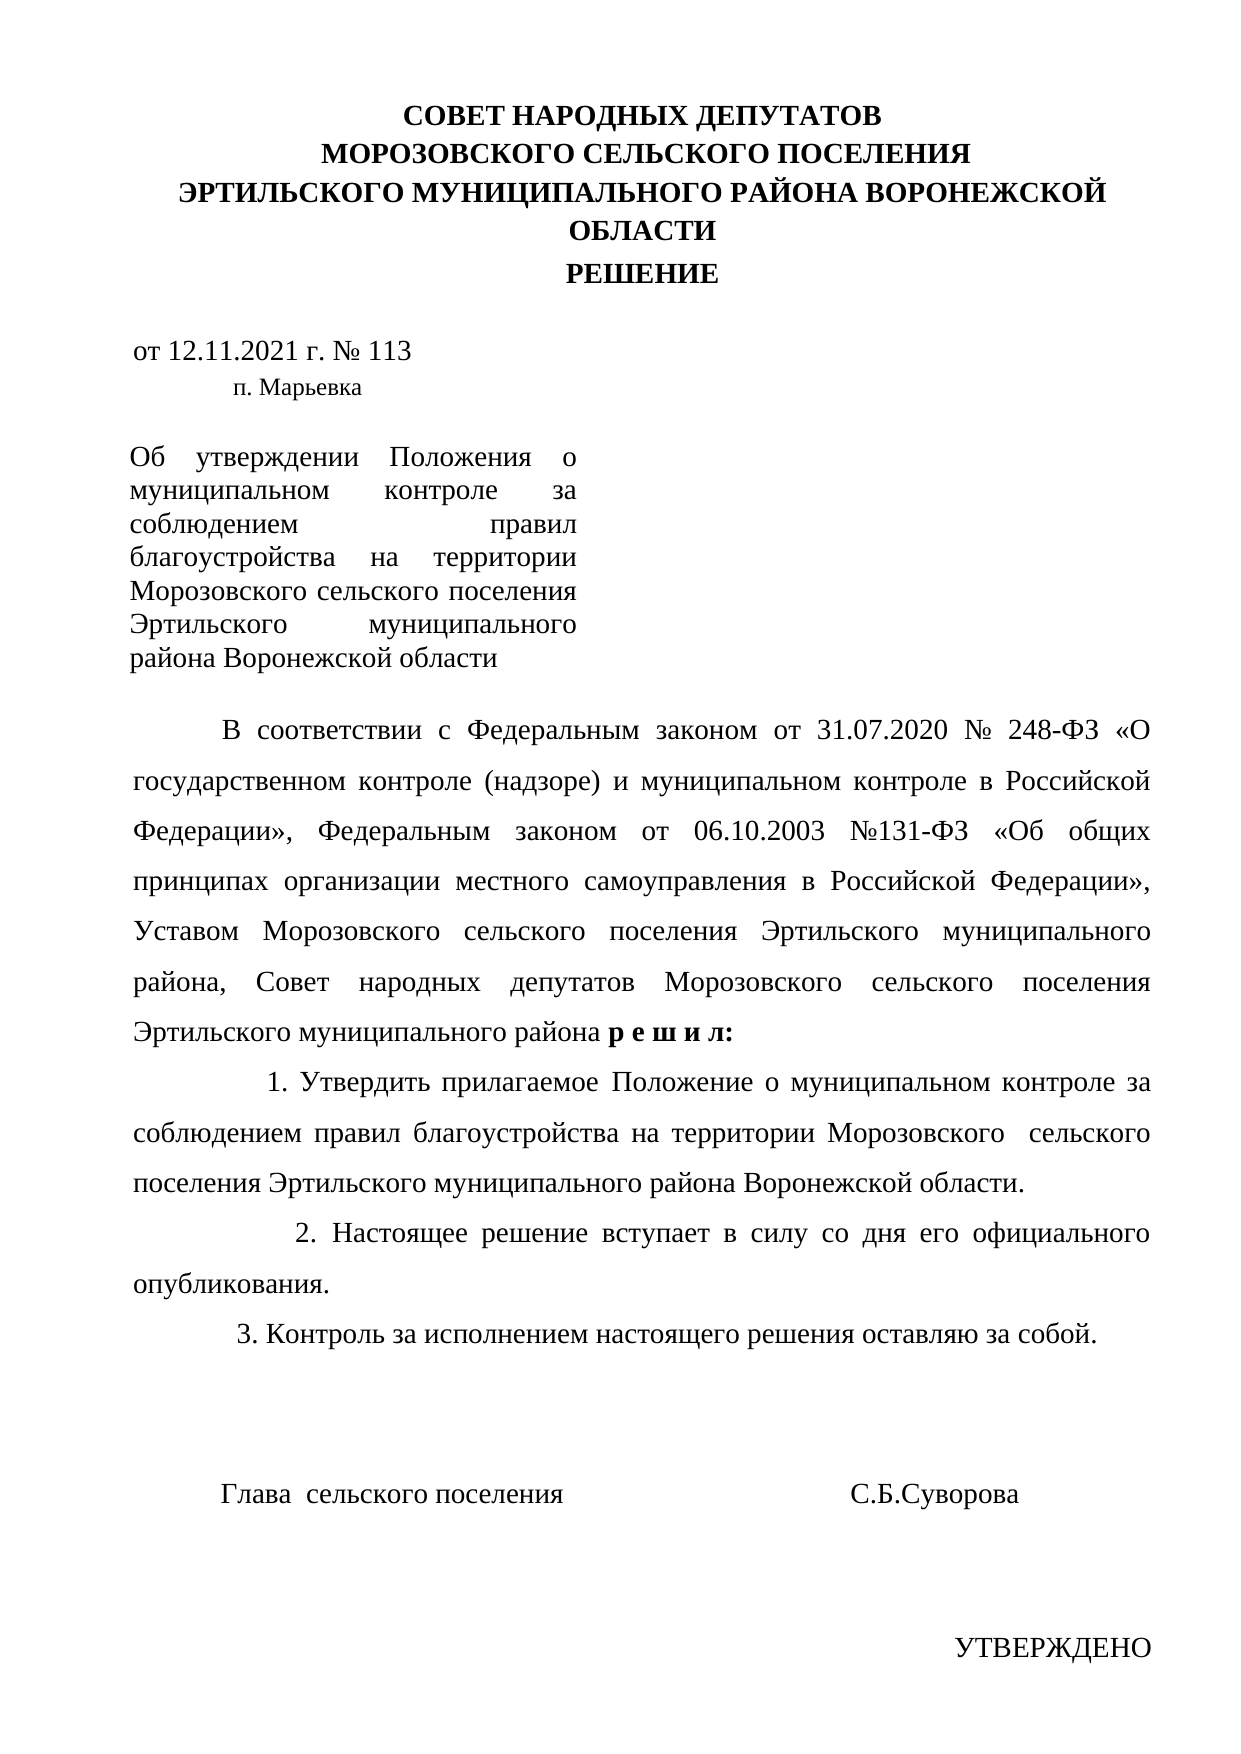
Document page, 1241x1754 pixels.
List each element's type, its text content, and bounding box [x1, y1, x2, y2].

title ЭРТИЛЬСКОГО МУНИЦИПАЛЬНОГО РАЙОНА ВОРОНЕЖСКОЙ ОБЛАСТИ [133, 175, 1152, 247]
text УТВЕРЖДЕНО [605, 1631, 1152, 1664]
text 3. Контроль за исполнением настоящего решения оставляю за собой. [133, 1316, 1152, 1349]
title СОВЕТ НАРОДНЫХ ДЕПУТАТОВ [133, 98, 1152, 131]
text В соответствии с Федеральным законом от 31.07.2020 № 248-ФЗ «О государственном контроле (надзоре) и муниципальном контроле в Российской Федерации», Федеральным законом от 06.10.2003 №131-ФЗ «Об общих принципах организации местного самоуправления в Российской Федерации», Уставом Морозовского сельского поселения Эртильского муниципального района, Совет народных депутатов Морозовского сельского поселения Эртильского муниципального района р е ш и л: [133, 712, 1152, 1048]
title МОРОЗОВСКОГО СЕЛЬСКОГО ПОСЕЛЕНИЯ [133, 136, 1152, 170]
table_header Об утверждении Положения о муниципальном контроле за соблюдением правил благоустройства на территории Морозовского сельского поселения Эртильского муниципального района Воронежской области [118, 439, 588, 674]
title РЕШЕНИЕ [133, 256, 1152, 289]
text Глава сельского поселения С.Б.Суворова [133, 1476, 1152, 1510]
title 1. Утвердить прилагаемое Положение о муниципальном контроле за соблюдением правил благоустройства на территории Морозовского сельского поселения Эртильского муниципального района Воронежской области. [133, 1064, 1152, 1199]
text 2. Настоящее решение вступает в силу со дня его официального опубликования. [133, 1215, 1152, 1299]
title от 12.11.2021 г. № 113 [133, 333, 1152, 367]
text п. Марьевка [74, 372, 1152, 400]
